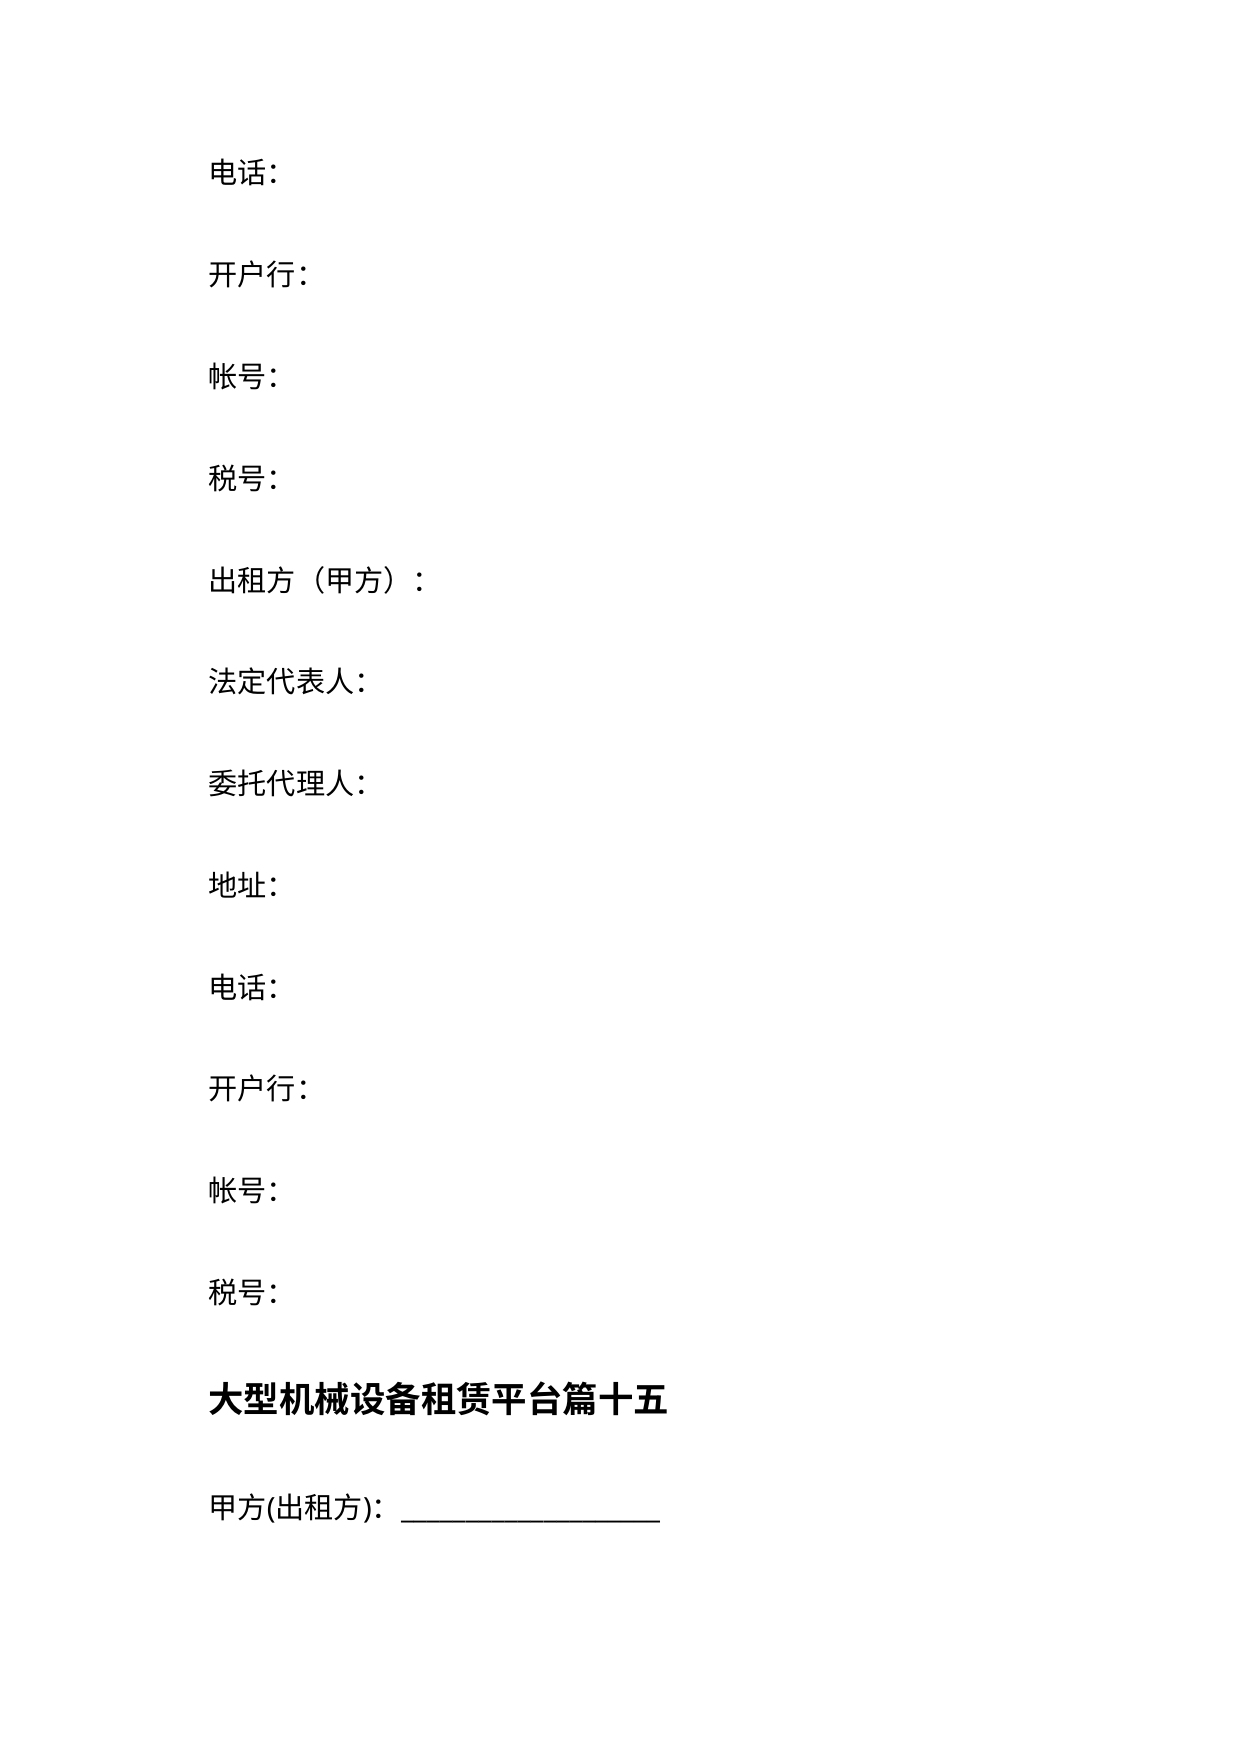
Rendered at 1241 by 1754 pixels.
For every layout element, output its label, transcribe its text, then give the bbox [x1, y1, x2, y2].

text 法定代表人： [150, 659, 1090, 701]
text 帐号： [150, 1168, 1090, 1210]
text 出租方（甲方）： [150, 557, 1090, 599]
text 电话： [150, 964, 1090, 1006]
text 大型机械设备租赁平台篇十五 [150, 1371, 1090, 1422]
text 帐号： [150, 353, 1090, 396]
text 甲方(出租方)：____________________ [150, 1485, 1090, 1527]
text 委托代理人： [150, 761, 1090, 803]
text 开户行： [150, 252, 1090, 294]
text 税号： [150, 1269, 1090, 1312]
text 电话： [150, 150, 1090, 192]
text 开户行： [150, 1066, 1090, 1108]
text 税号： [150, 455, 1090, 498]
text 地址： [150, 862, 1090, 905]
